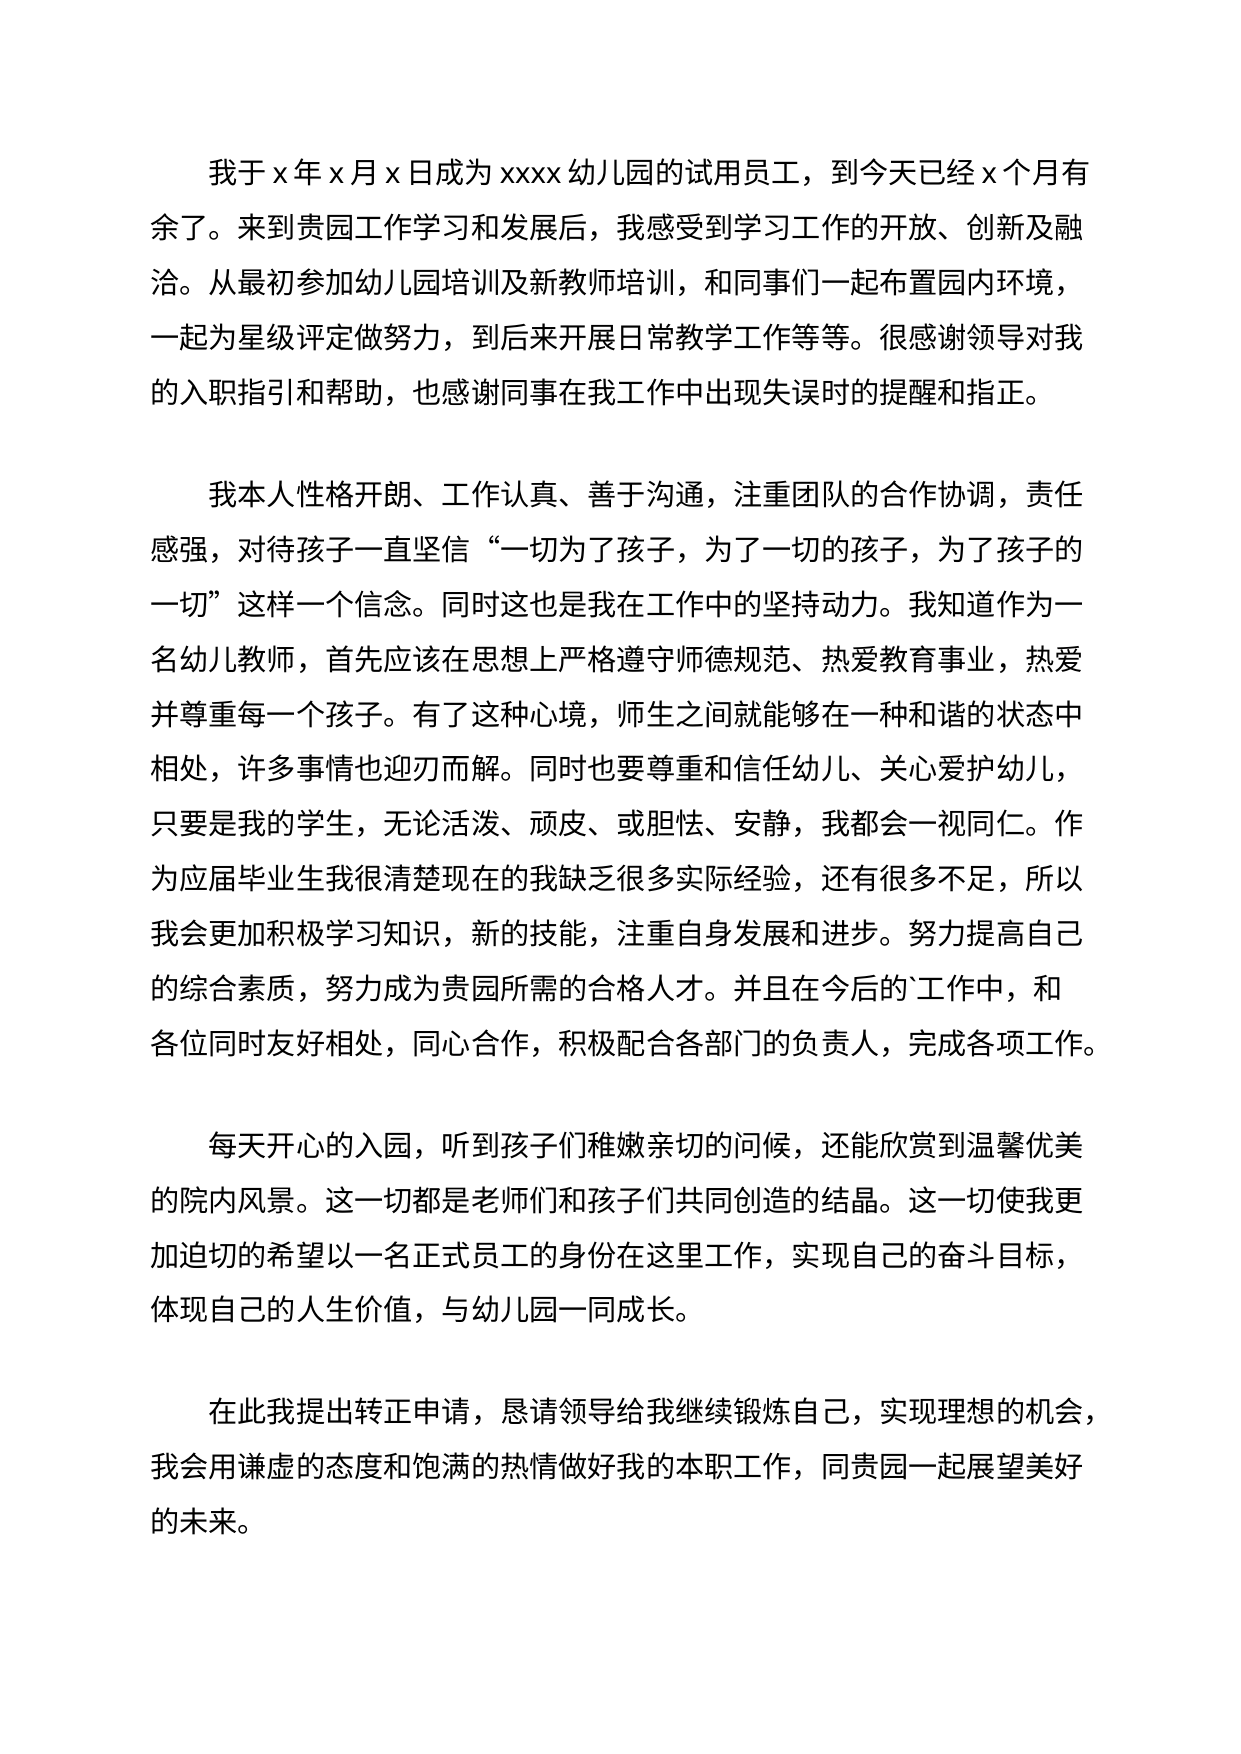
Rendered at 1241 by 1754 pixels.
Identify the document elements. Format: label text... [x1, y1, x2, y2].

text 我本人性格开朗、工作认真、善于沟通，注重团队的合作协调，责任感强，对待孩子一直坚信“一切为了孩子，为了一切的孩子，为了孩子的一切”这样一个信念。同时这也是我在工作中的坚持动力。我知道作为一名幼儿教师，首先应该在思想上严格遵守师德规范、热爱教育事业，热爱并尊重每一个孩子。有了这种心境，师生之间就能够在一种和谐的状态中相处，许多事情也迎刃而解。同时也要尊重和信任幼儿、关心爱护幼儿，只要是我的学生，无论活泼、顽皮、或胆怯、安静，我都会一视同仁。作为应届毕业生我很清楚现在的我缺乏很多实际经验，还有很多不足，所以我会更加积极学习知识，新的技能，注重自身发展和进步。努力提高自己的综合素质，努力成为贵园所需的合格人才。并且在今后的`工作中，和各位同时友好相处，同心合作，积极配合各部门的负责人，完成各项工作。 [150, 471, 1090, 1063]
text 每天开心的入园，听到孩子们稚嫩亲切的问候，还能欣赏到温馨优美的院内风景。这一切都是老师们和孩子们共同创造的结晶。这一切使我更加迫切的希望以一名正式员工的身份在这里工作，实现自己的奋斗目标，体现自己的人生价值，与幼儿园一同成长。 [150, 1122, 1090, 1329]
text 在此我提出转正申请，恳请领导给我继续锻炼自己，实现理想的机会，我会用谦虚的态度和饱满的热情做好我的本职工作，同贵园一起展望美好的未来。 [150, 1389, 1090, 1541]
text 我于x年x月x日成为xxxx幼儿园的试用员工，到今天已经x个月有余了。来到贵园工作学习和发展后，我感受到学习工作的开放、创新及融洽。从最初参加幼儿园培训及新教师培训，和同事们一起布置园内环境，一起为星级评定做努力，到后来开展日常教学工作等等。很感谢领导对我的入职指引和帮助，也感谢同事在我工作中出现失误时的提醒和指正。 [150, 150, 1090, 412]
